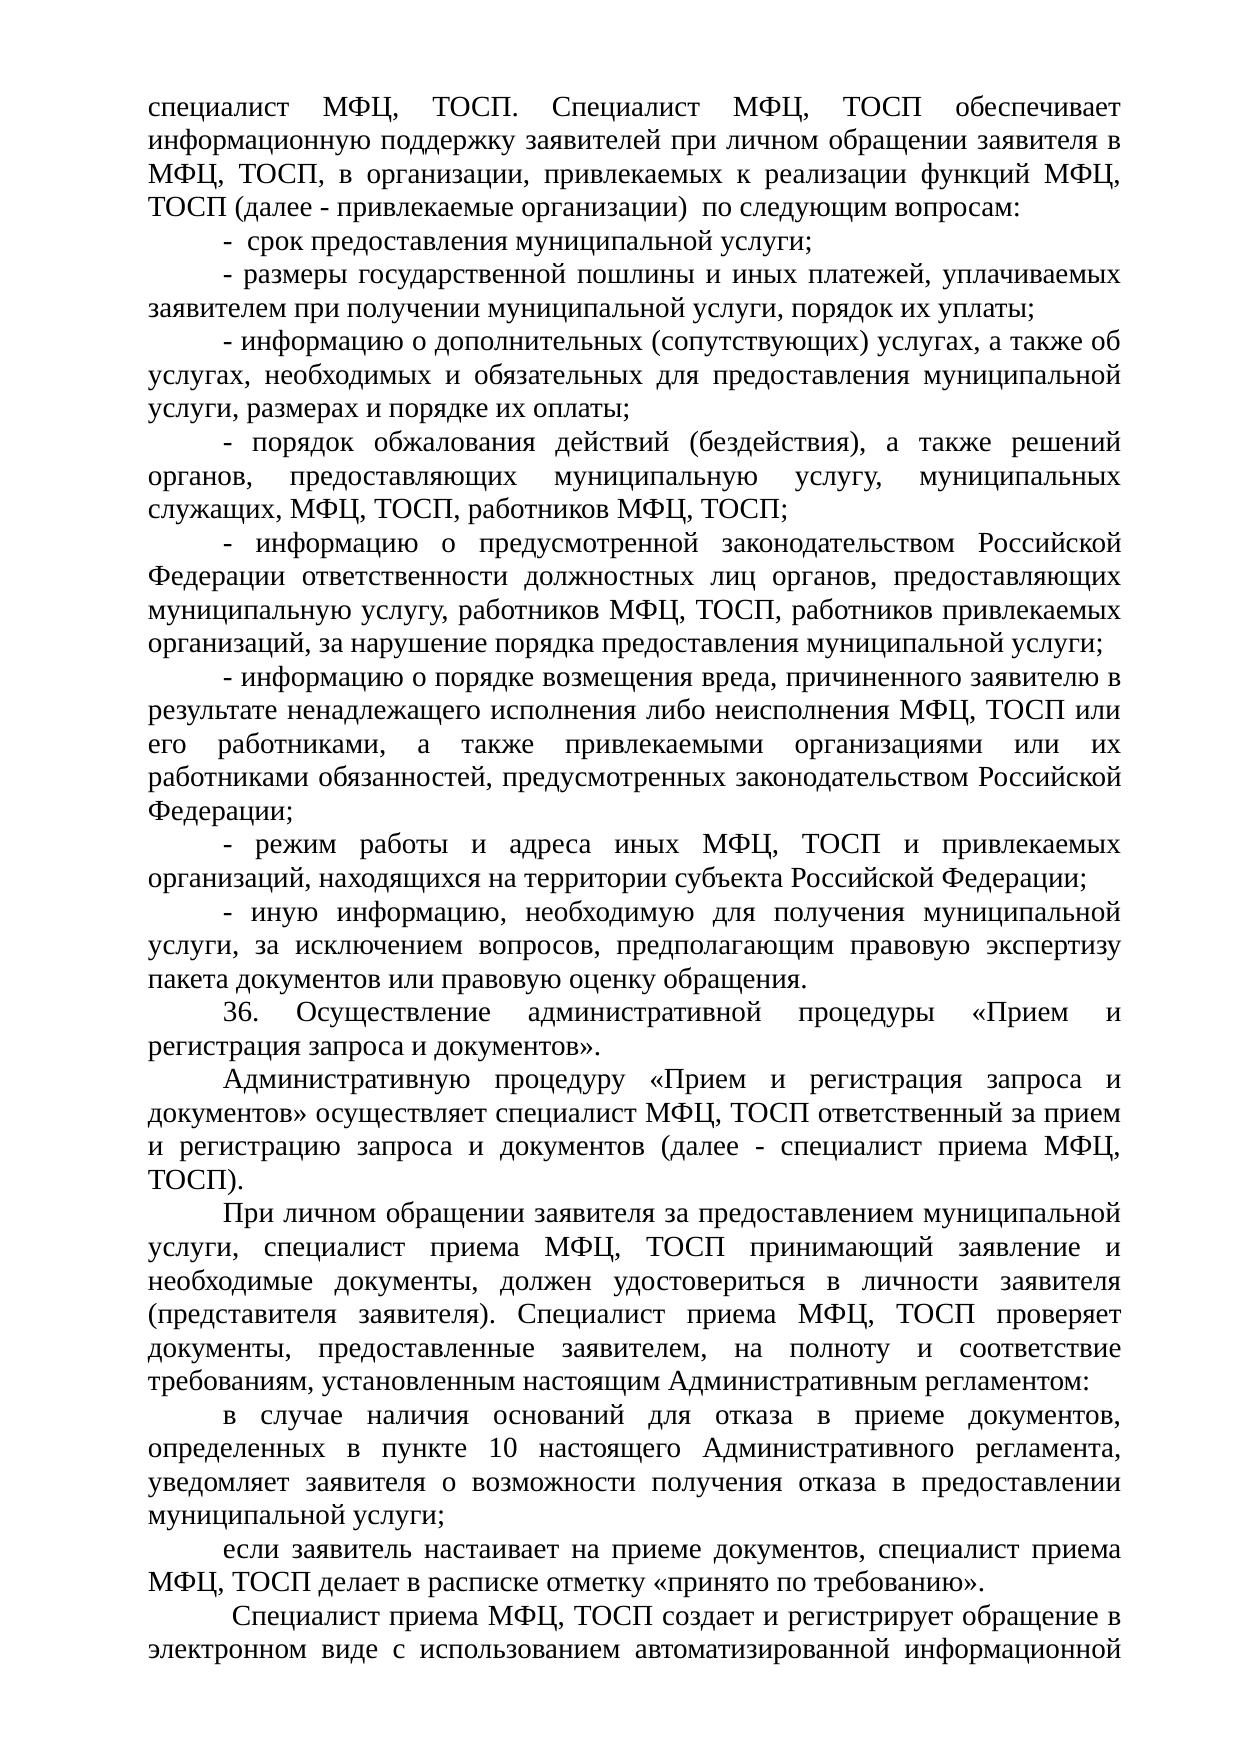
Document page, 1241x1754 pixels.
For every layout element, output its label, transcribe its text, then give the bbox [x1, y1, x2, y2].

text если заявитель настаивает на приеме документов, специалист приема МФЦ, ТОСП делает в расписке отметку «принято по требованию». [148, 1531, 1122, 1598]
text - иную информацию, необходимую для получения муниципальной услуги, за исключением вопросов, предполагающим правовую экспертизу пакета документов или правовую оценку обращения. [148, 894, 1122, 994]
text - срок предоставления муниципальной услуги; [148, 223, 1122, 256]
text 36. Осуществление административной процедуры «Прием и регистрация запроса и документов». [148, 994, 1122, 1061]
text - информацию о предусмотренной законодательством Российской Федерации ответственности должностных лиц органов, предоставляющих муниципальную услугу, работников МФЦ, ТОСП, работников привлекаемых организаций, за нарушение порядка предоставления муниципальной услуги; [148, 525, 1122, 659]
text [148, 89, 1122, 223]
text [148, 1598, 1122, 1665]
text - режим работы и адреса иных МФЦ, ТОСП и привлекаемых организаций, находящихся на территории субъекта Российской Федерации; [148, 827, 1122, 894]
text - информацию о дополнительных (сопутствующих) услугах, а также об услугах, необходимых и обязательных для предоставления муниципальной услуги, размерах и порядке их оплаты; [148, 323, 1122, 424]
text - размеры государственной пошлины и иных платежей, уплачиваемых заявителем при получении муниципальной услуги, порядок их уплаты; [148, 256, 1122, 323]
text в случае наличия оснований для отказа в приеме документов, определенных в пункте 10 настоящего Административного регламента, уведомляет заявителя о возможности получения отказа в предоставлении муниципальной услуги; [148, 1397, 1122, 1531]
text - информацию о порядке возмещения вреда, причиненного заявителю в результате ненадлежащего исполнения либо неисполнения МФЦ, ТОСП или его работниками, а также привлекаемыми организациями или их работниками обязанностей, предусмотренных законодательством Российской Федерации; [148, 659, 1122, 827]
text Административную процедуру «Прием и регистрация запроса и документов» осуществляет специалист МФЦ, ТОСП ответственный за прием и регистрацию запроса и документов (далее - специалист приема МФЦ, ТОСП). [148, 1061, 1122, 1196]
text При личном обращении заявителя за предоставлением муниципальной услуги, специалист приема МФЦ, ТОСП принимающий заявление и необходимые документы, должен удостовериться в личности заявителя (представителя заявителя). Специалист приема МФЦ, ТОСП проверяет документы, предоставленные заявителем, на полноту и соответствие требованиям, установленным настоящим Административным регламентом: [148, 1196, 1122, 1397]
text - порядок обжалования действий (бездействия), а также решений органов, предоставляющих муниципальную услугу, муниципальных служащих, МФЦ, ТОСП, работников МФЦ, ТОСП; [148, 424, 1122, 525]
